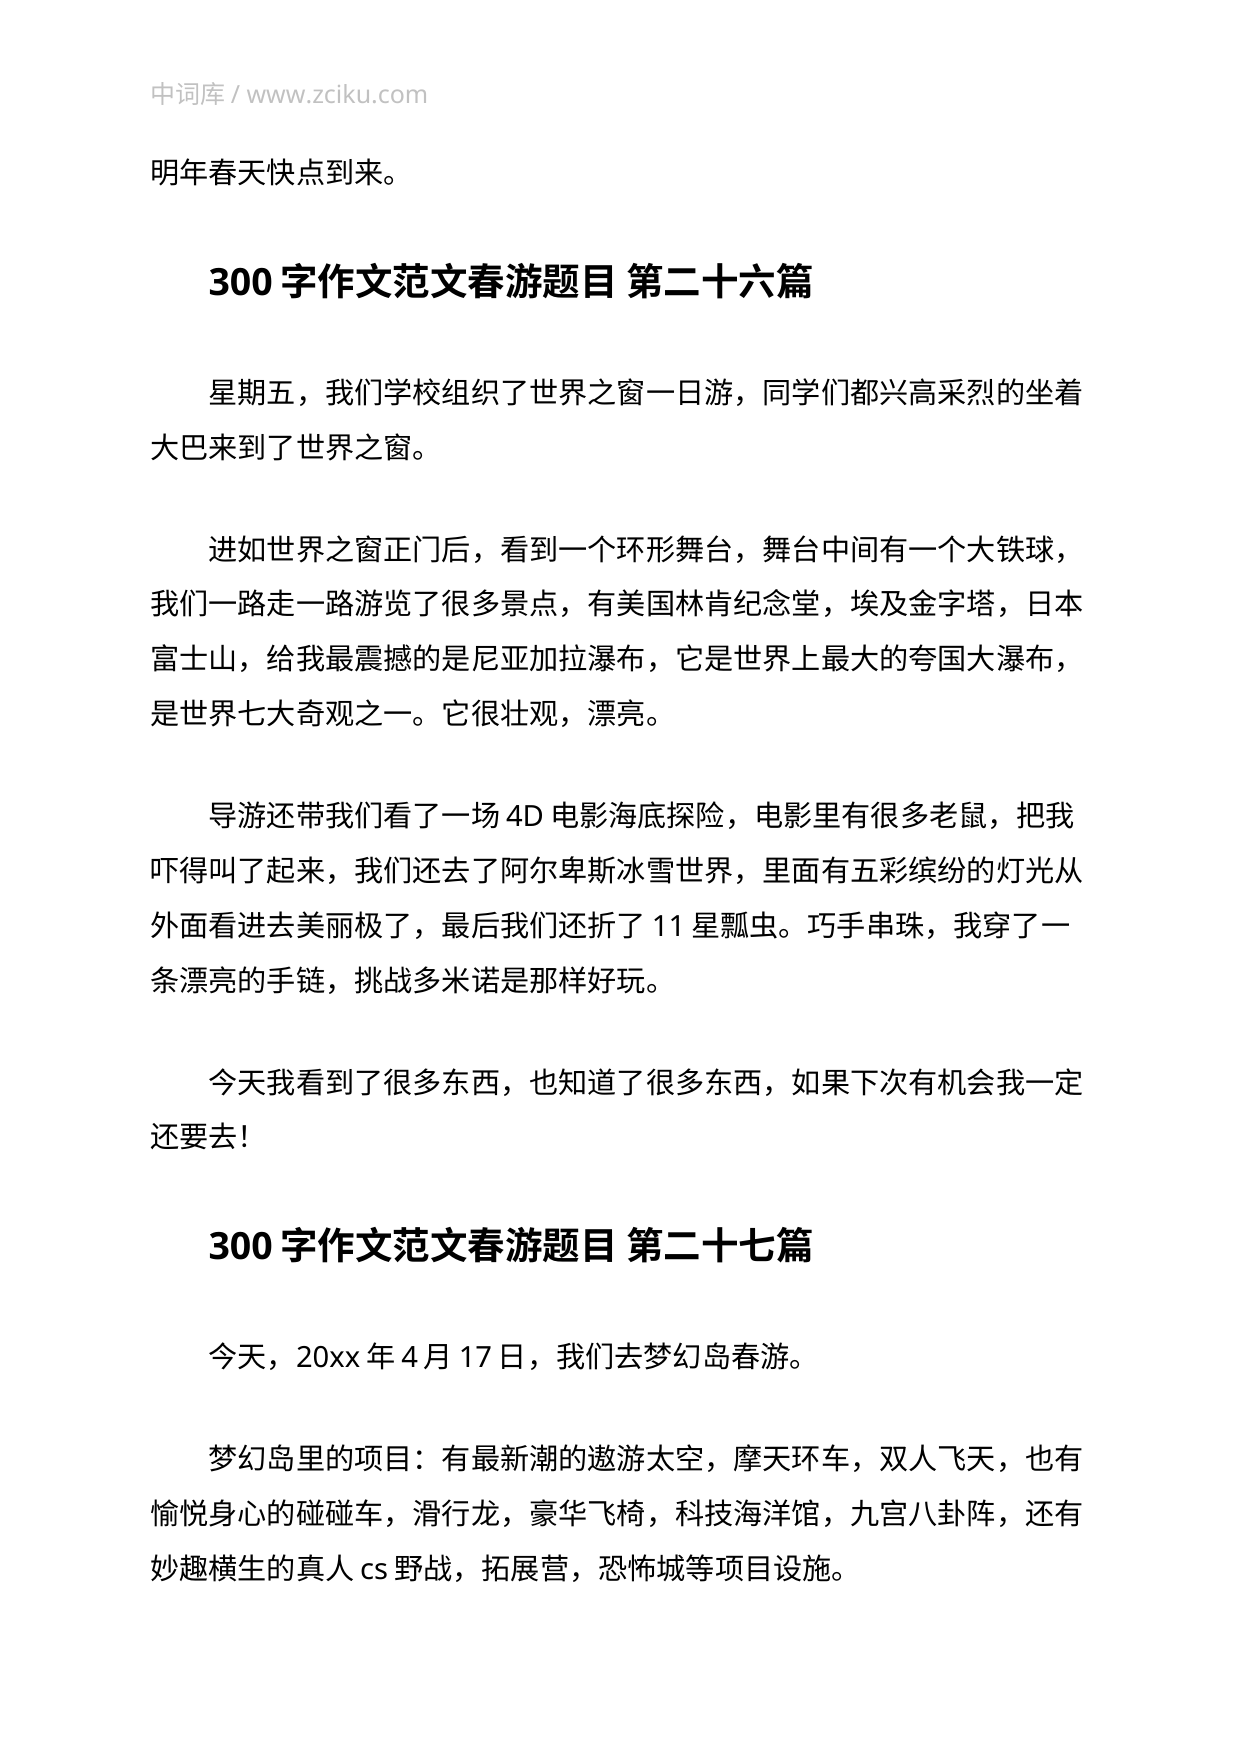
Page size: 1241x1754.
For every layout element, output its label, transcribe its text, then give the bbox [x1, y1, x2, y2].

text 进如世界之窗正门后，看到一个环形舞台，舞台中间有一个大铁球，我们一路走一路游览了很多景点，有美国林肯纪念堂，埃及金字塔，日本富士山，给我最震撼的是尼亚加拉瀑布，它是世界上最大的夸国大瀑布，是世界七大奇观之一。它很壮观，漂亮。 [150, 526, 1090, 733]
text 星期五，我们学校组织了世界之窗一日游，同学们都兴高采烈的坐着大巴来到了世界之窗。 [150, 369, 1090, 467]
text 梦幻岛里的项目：有最新潮的遨游太空，摩天环车，双人飞天，也有愉悦身心的碰碰车，滑行龙，豪华飞椅，科技海洋馆，九宫八卦阵，还有妙趣横生的真人cs野战，拓展营，恐怖城等项目设施。 [150, 1435, 1090, 1588]
text 300字作文范文春游题目 第二十七篇 [150, 1216, 1090, 1270]
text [150, 150, 1090, 192]
text 今天，20xx年4月17日，我们去梦幻岛春游。 [150, 1333, 1090, 1376]
text 今天我看到了很多东西，也知道了很多东西，如果下次有机会我一定还要去！ [150, 1059, 1090, 1156]
text 300字作文范文春游题目 第二十六篇 [150, 252, 1090, 306]
text 导游还带我们看了一场4D电影海底探险，电影里有很多老鼠，把我吓得叫了起来，我们还去了阿尔卑斯冰雪世界，里面有五彩缤纷的灯光从外面看进去美丽极了，最后我们还折了11星瓢虫。巧手串珠，我穿了一条漂亮的手链，挑战多米诺是那样好玩。 [150, 792, 1090, 1000]
